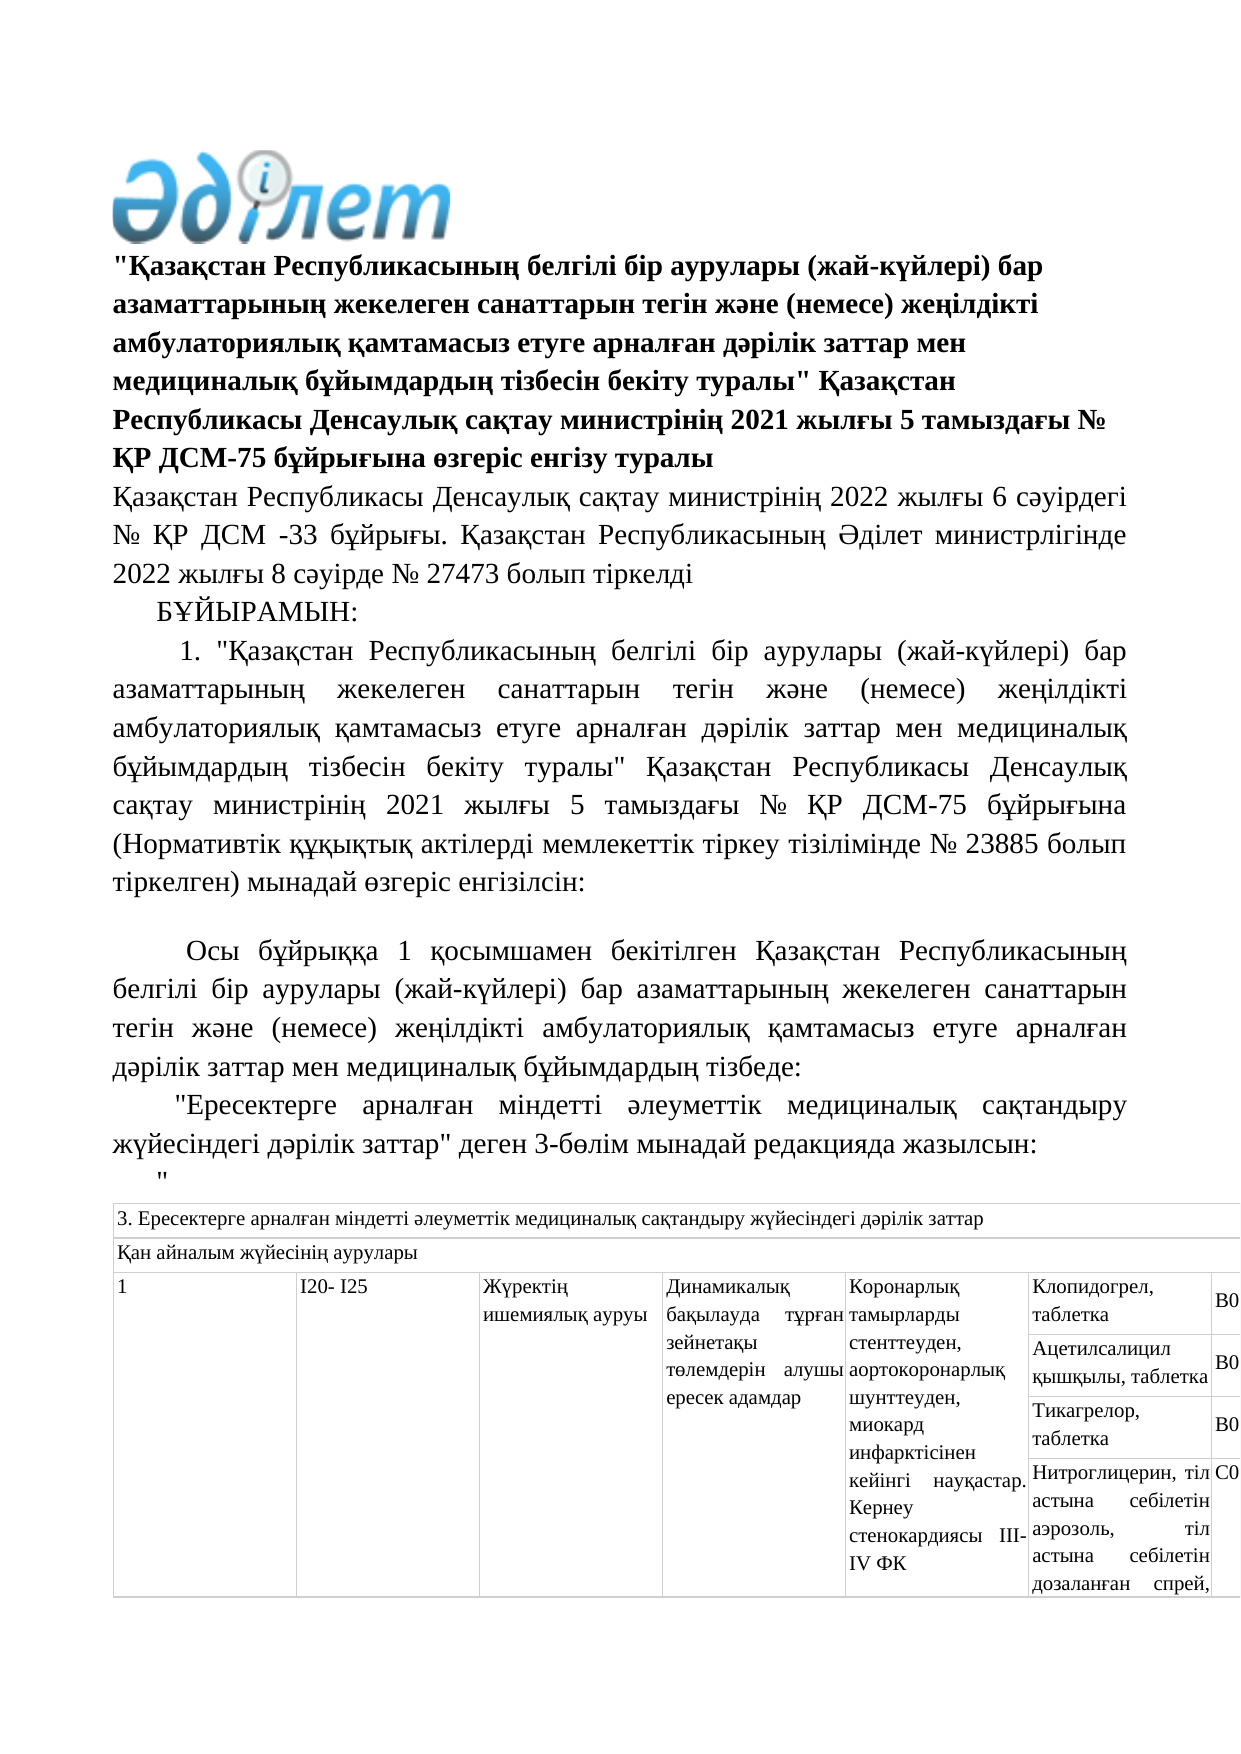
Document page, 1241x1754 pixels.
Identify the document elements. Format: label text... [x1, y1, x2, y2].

table_cell Клопидогрел, таблетка [1029, 1273, 1211, 1333]
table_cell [1029, 1459, 1211, 1596]
table_cell Коронарлық тамырларды стенттеуден, аортокоронарлық шунттеуден, миокард инфарктісінен кейінгі науқастар. Кернеу стенокардиясы ІІІ-ІV ФК [846, 1273, 1028, 1596]
table_cell Қан айналым жүйесінің аурулары [114, 1239, 1240, 1272]
table_cell Динамикалық бақылауда тұрған зейнетақы төлемдерін алушы ересек адамдар [663, 1273, 845, 1596]
text БҰЙЫРАМЫН: [112, 594, 1128, 628]
text Осы бұйрыққа 1 қосымшамен бекітілген Қазақстан Республикасының белгілі бір аурулары (жай-күйлері) бар азаматтарының жекелеген санаттарын тегін және (немесе) жеңілдікті амбулаториялық қамтамасыз етуге арналған дәрілік заттар мен медициналық бұйымдардың тізбеде: [112, 933, 1128, 1082]
text Қазақстан Республикасы Денсаулық сақтау министрінің 2022 жылғы 6 сәуірдегі № ҚР ДСМ -33 бұйрығы. Қазақстан Республикасының Әділет министрлігінде 2022 жылғы 8 сәуірде № 27473 болып тіркелді [112, 479, 1128, 589]
table_cell I20- I25 [297, 1273, 479, 1596]
table_cell B01AC06 [1212, 1335, 1240, 1396]
table_cell Тикагрелор, таблетка [1029, 1397, 1211, 1457]
text 1. "Қазақстан Республикасының белгілі бір аурулары (жай-күйлері) бар азаматтарының жекелеген санаттарын тегін және (немесе) жеңілдікті амбулаториялық қамтамасыз етуге арналған дәрілік заттар мен медициналық бұйымдардың тізбесін бекіту туралы" Қазақстан Республикасы Денсаулық сақтау министрінің 2021 жылғы 5 тамыздағы № ҚР ДСМ-75 бұйрығына (Нормативтік құқықтық актілерді мемлекеттік тіркеу тізілімінде № 23885 болып тіркелген) мынадай өзгеріс енгізілсін: [112, 633, 1128, 898]
table_cell B01AC04 [1212, 1273, 1240, 1333]
picture [112, 150, 451, 244]
table_cell 1 [114, 1273, 296, 1596]
table_cell C01DA02 [1212, 1459, 1240, 1596]
table_header 3. Ересектерге арналған міндетті әлеуметтік медициналық сақтандыру жүйесіндегі дәрілік заттар [114, 1204, 1240, 1237]
text "Ересектерге арналған міндетті әлеуметтік медициналық сақтандыру жүйесіндегі дәрілік заттар" деген 3-бөлім мынадай редакцияда жазылсын: [112, 1087, 1128, 1159]
table_cell Жүректің ишемиялық ауруы [480, 1273, 662, 1596]
text "Қазақстан Республикасының белгілі бір аурулары (жай-күйлері) бар азаматтарының жекелеген санаттарын тегін және (немесе) жеңілдікті амбулаториялық қамтамасыз етуге арналған дәрілік заттар мен медициналық бұйымдардың тізбесін бекіту туралы" Қазақстан Республикасы Денсаулық сақтау министрінің 2021 жылғы 5 тамыздағы № ҚР ДСМ-75 бұйрығына өзгеріс енгізу туралы [112, 248, 1128, 474]
table_cell B01AC24 [1212, 1397, 1240, 1457]
text " [112, 1164, 1128, 1198]
table_cell Ацетилсалицил қышқылы, таблетка [1029, 1335, 1211, 1396]
